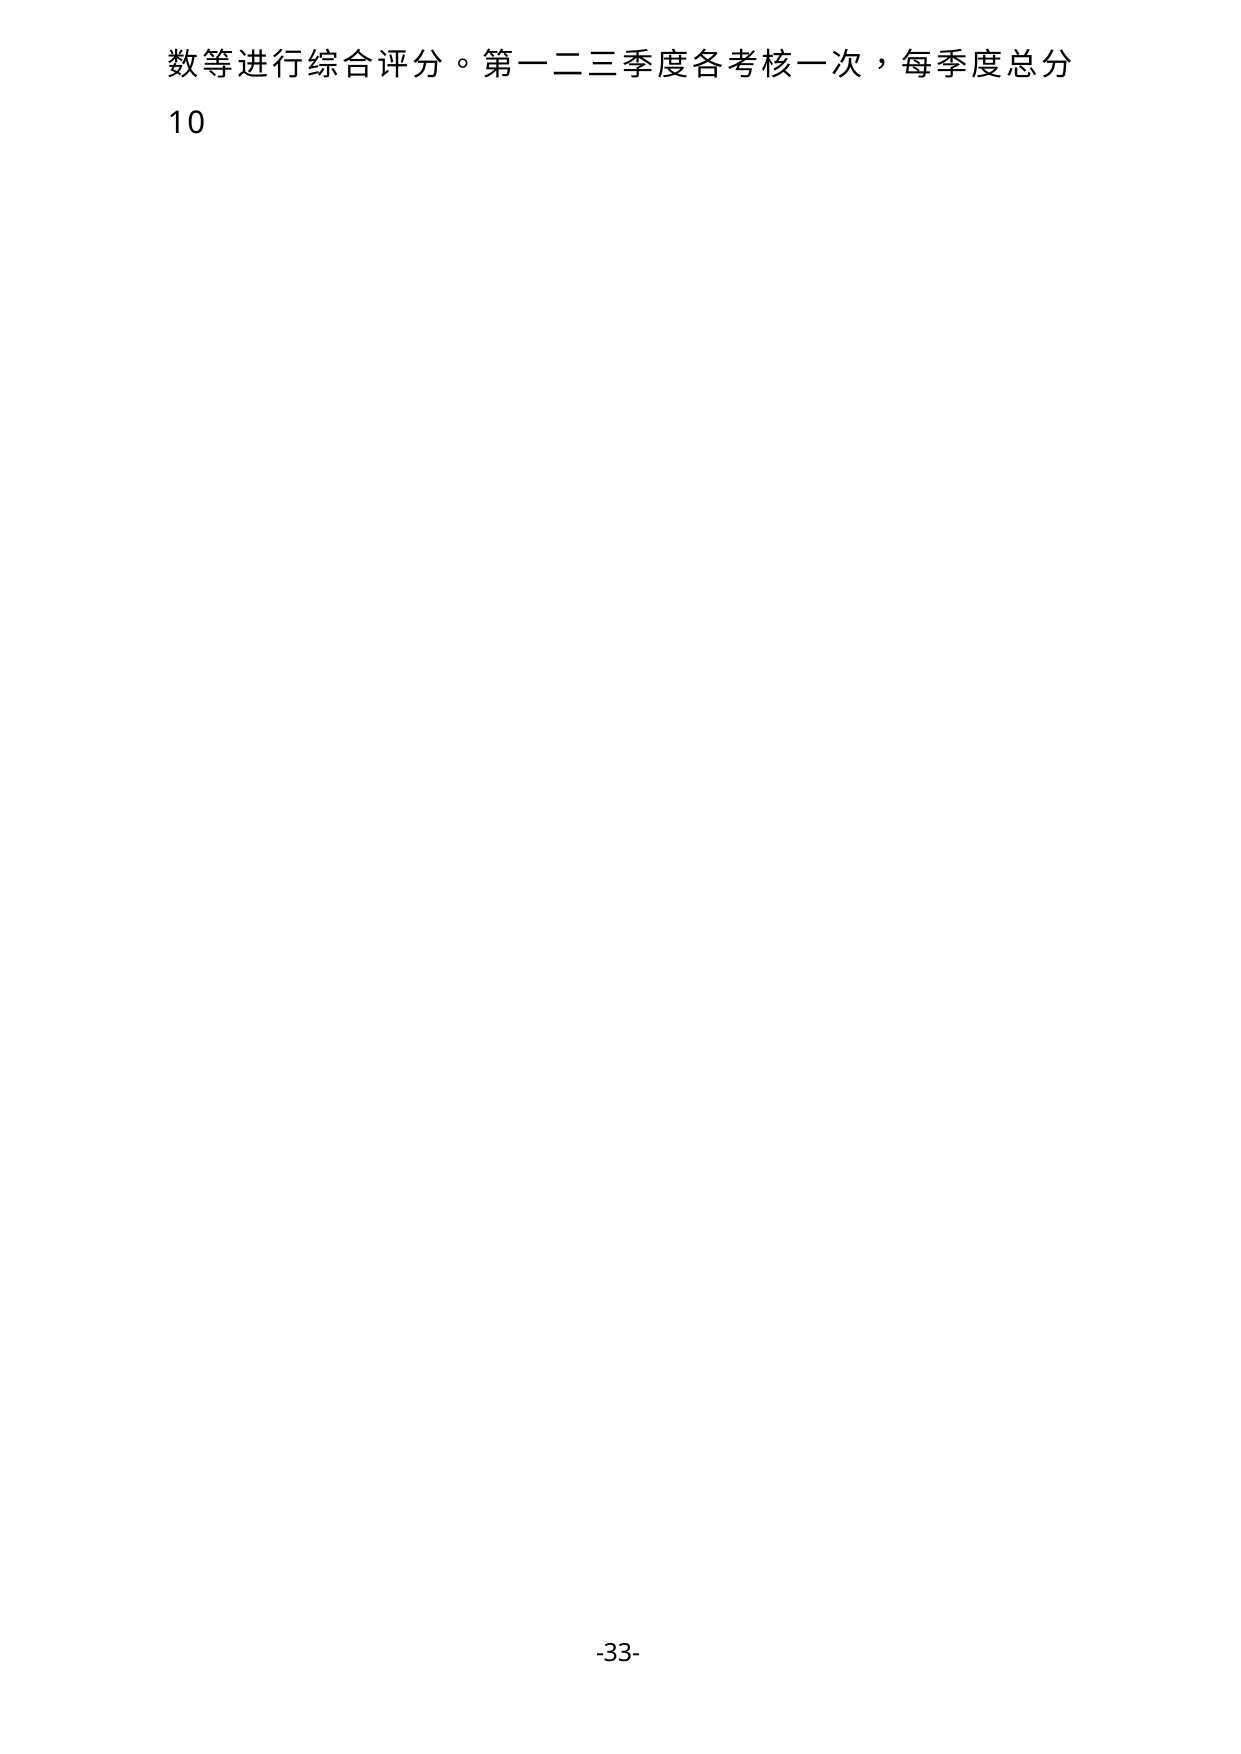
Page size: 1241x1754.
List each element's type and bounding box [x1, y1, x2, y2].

text [167, 42, 1075, 143]
